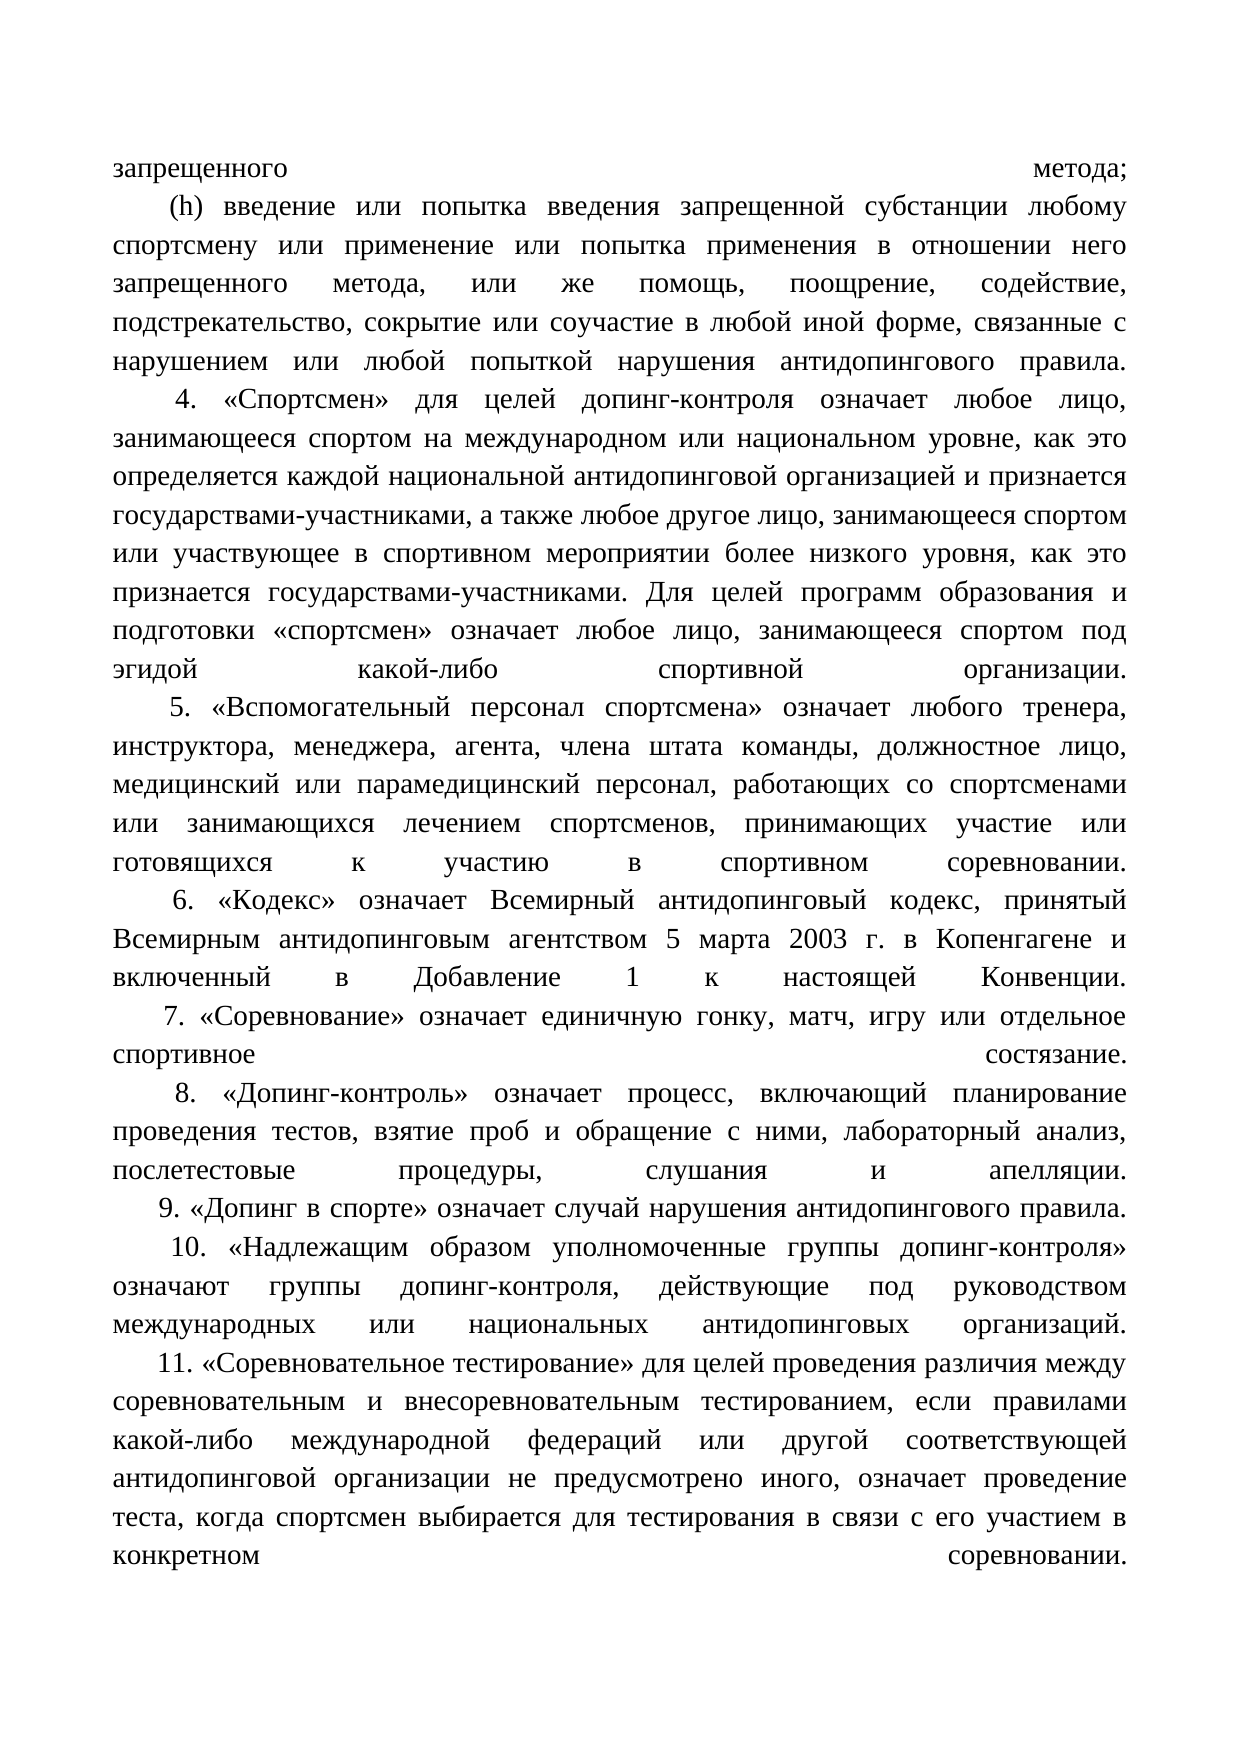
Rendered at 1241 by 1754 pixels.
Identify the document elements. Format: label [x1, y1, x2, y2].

text [112, 150, 1128, 1571]
